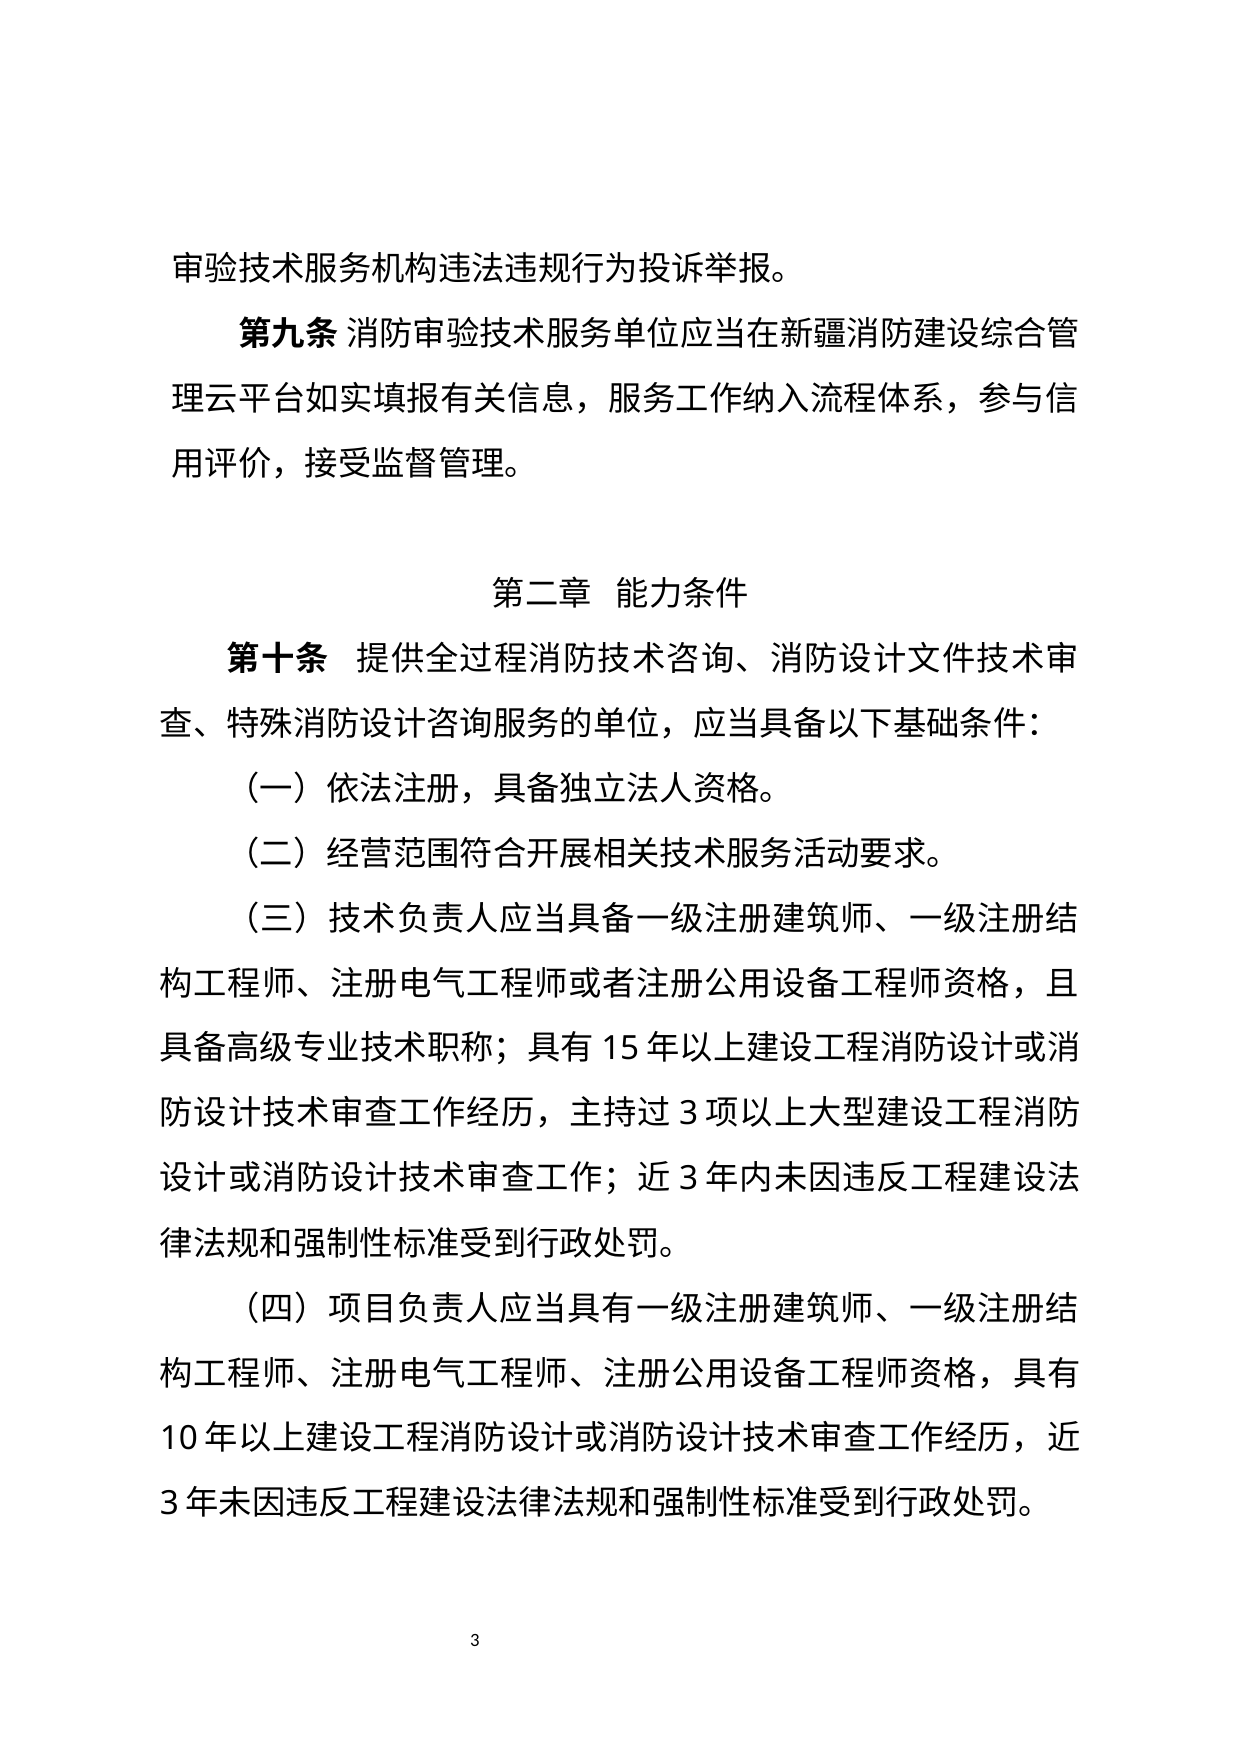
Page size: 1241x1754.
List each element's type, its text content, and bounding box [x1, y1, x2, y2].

text 第九条 消防审验技术服务单位应当在新疆消防建设综合管理云平台如实填报有关信息，服务工作纳入流程体系，参与信用评价，接受监督管理。 [171, 298, 1081, 493]
text （三）技术负责人应当具备一级注册建筑师、一级注册结构工程师、注册电气工程师或者注册公用设备工程师资格，且具备高级专业技术职称；具有15年以上建设工程消防设计或消防设计技术审查工作经历，主持过3项以上大型建设工程消防设计或消防设计技术审查工作；近3年内未因违反工程建设法律法规和强制性标准受到行政处罚。 [159, 883, 1081, 1273]
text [171, 233, 1081, 298]
text （一）依法注册，具备独立法人资格。 [159, 753, 1081, 818]
text 第二章 能力条件 [159, 558, 1081, 623]
text 第十条 提供全过程消防技术咨询、消防设计文件技术审查、特殊消防设计咨询服务的单位，应当具备以下基础条件： [159, 623, 1081, 753]
text （四）项目负责人应当具有一级注册建筑师、一级注册结构工程师、注册电气工程师、注册公用设备工程师资格，具有10年以上建设工程消防设计或消防设计技术审查工作经历，近3年未因违反工程建设法律法规和强制性标准受到行政处罚。 [159, 1273, 1081, 1533]
text （二）经营范围符合开展相关技术服务活动要求。 [159, 818, 1081, 883]
